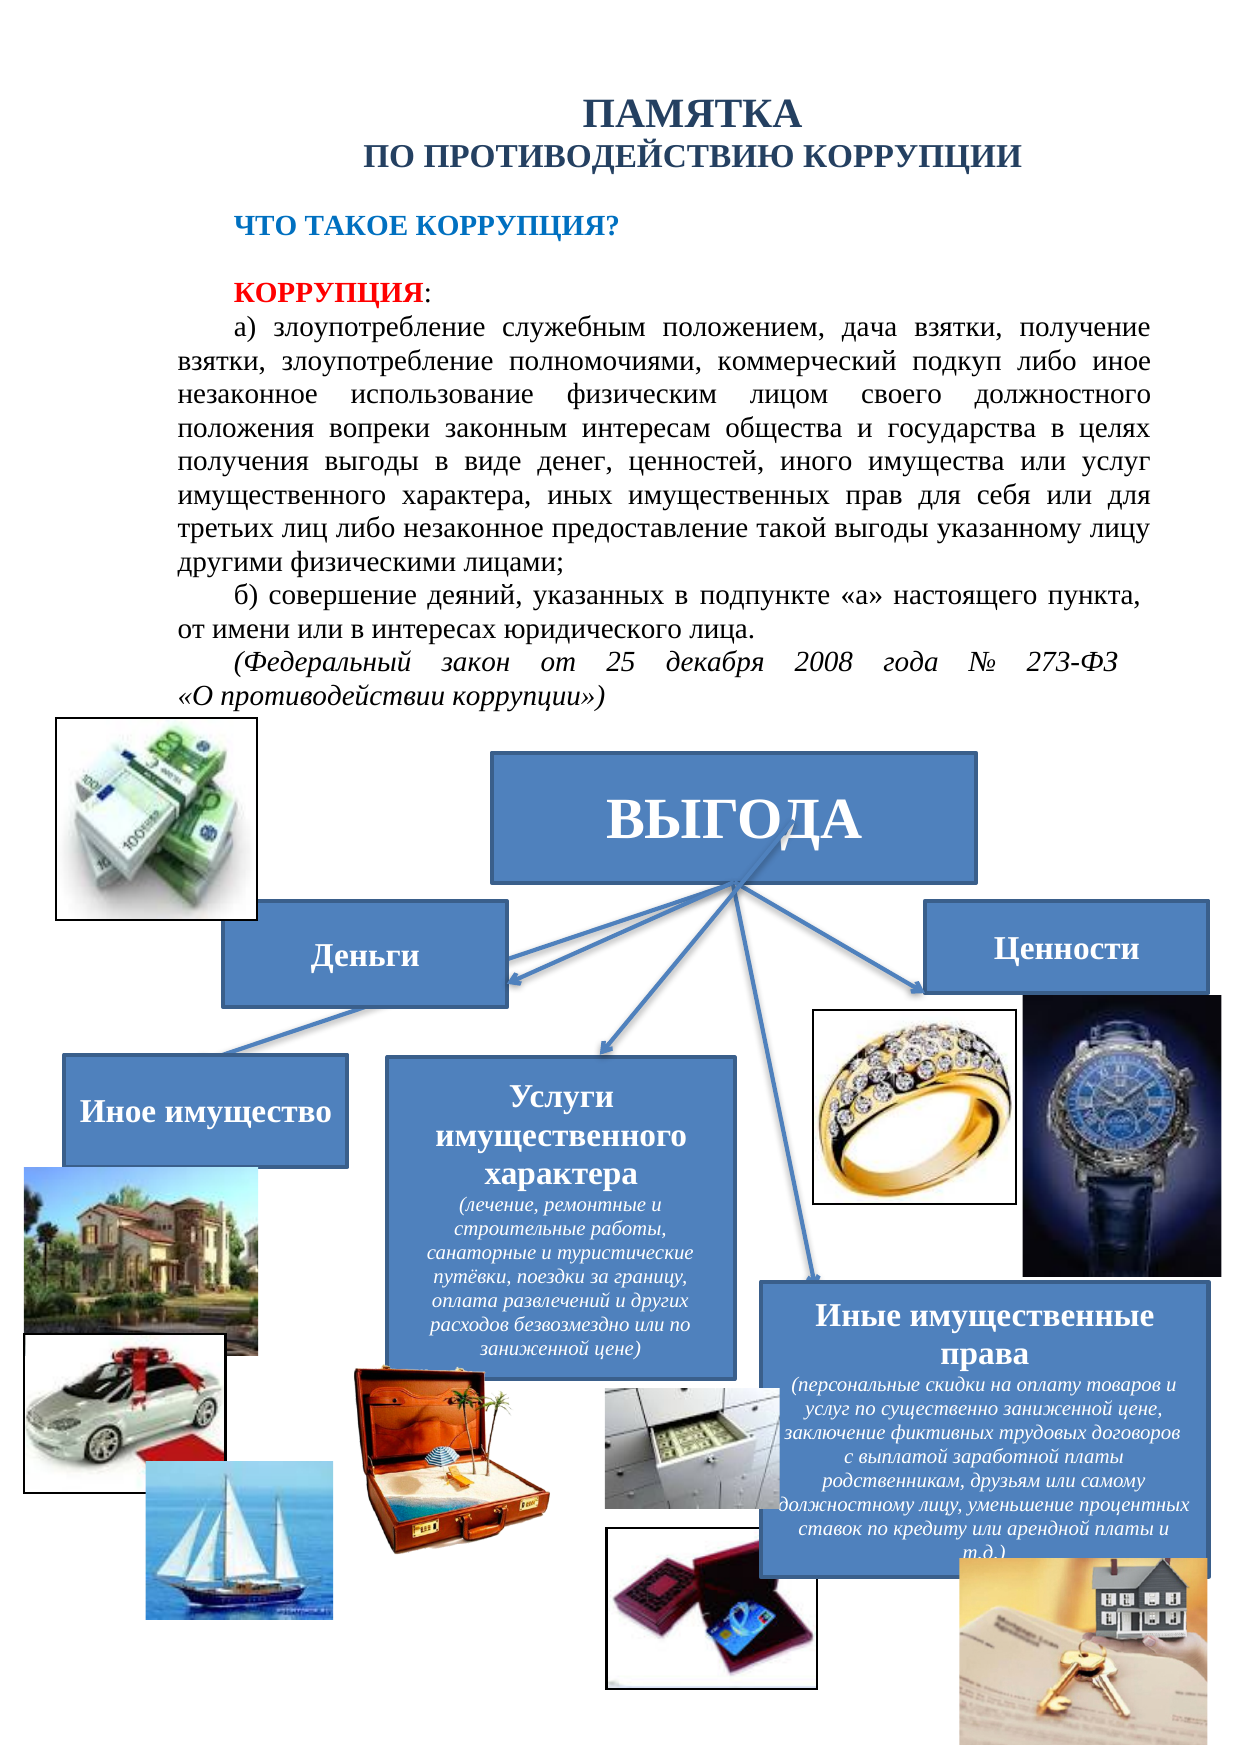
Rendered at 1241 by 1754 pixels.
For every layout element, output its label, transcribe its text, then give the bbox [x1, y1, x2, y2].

picture [604, 1388, 780, 1509]
picture [23, 1167, 259, 1356]
picture [1022, 995, 1222, 1277]
picture [959, 1558, 1208, 1745]
text ПАМЯТКА [177, 89, 1152, 137]
text а) злоупотребление служебным положением, дача взятки, получение взятки, злоупотребление полномочиями, коммерческий подкуп либо иное незаконное использование физическим лицом своего должностного положения вопреки законным интересам общества и государства в целях получения выгоды в виде денег, ценностей, иного имущества или услуг имущественного характера, иных имущественных прав для себя или для третьих лиц либо незаконное предоставление такой выгоды указанному лицу другими физическими лицами; [177, 309, 1152, 577]
text б) совершение деяний, указанных в подпункте «а» настоящего пункта, от имени или в интересах юридического лица. [177, 577, 1152, 644]
text ПО ПРОТИВОДЕЙСТВИЮ КОРРУПЦИИ [177, 137, 1152, 175]
picture [814, 1011, 1015, 1203]
picture [608, 1529, 816, 1688]
picture [25, 1335, 334, 1620]
text (Федеральный закон от 25 декабря 2008 года № 273-ФЗ «О противодействии коррупции») [177, 644, 1152, 712]
text КОРРУПЦИЯ: [177, 276, 1152, 309]
text ЧТО ТАКОЕ КОРРУПЦИЯ? [177, 208, 1152, 242]
picture [57, 719, 256, 919]
picture [347, 1360, 554, 1559]
